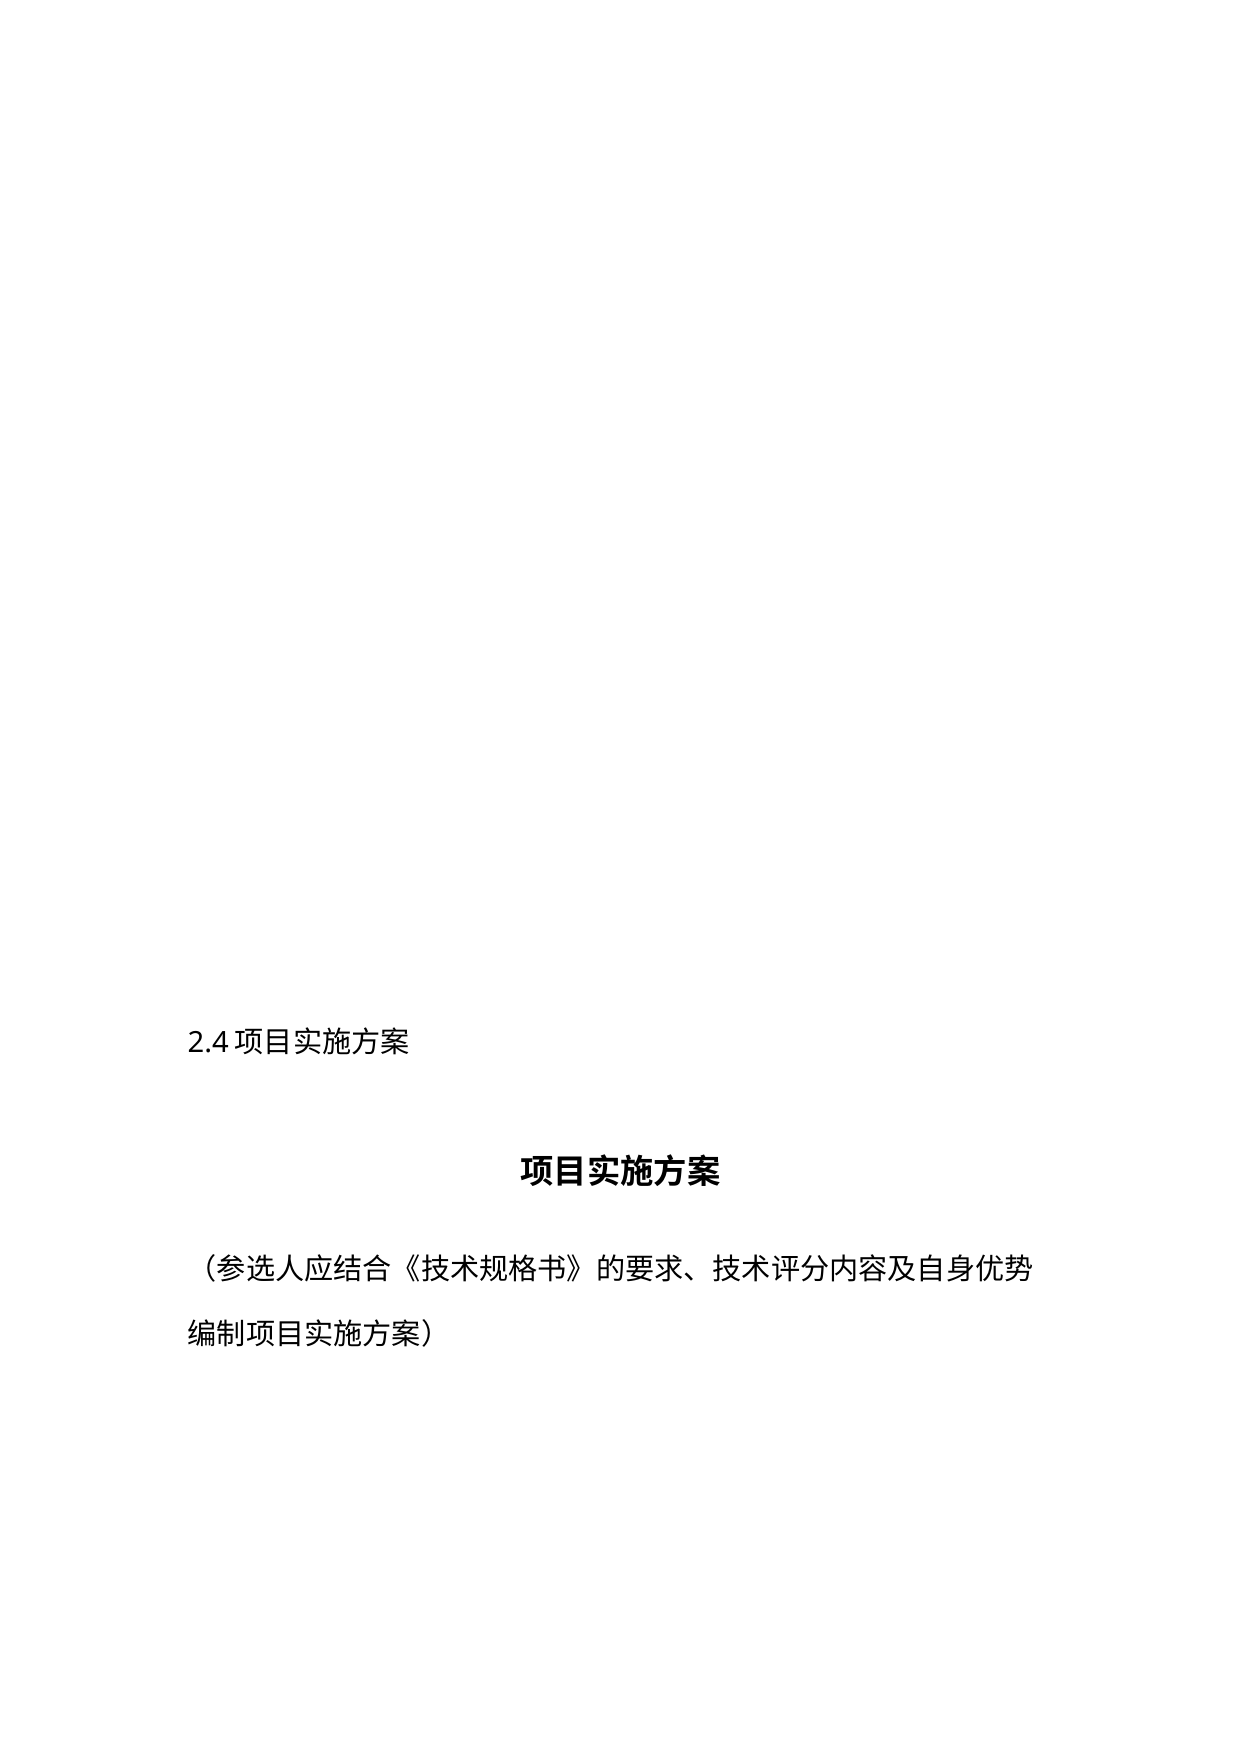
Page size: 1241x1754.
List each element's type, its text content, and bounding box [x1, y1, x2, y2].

text 2.4项目实施方案 [187, 1007, 1053, 1072]
text 项目实施方案 [187, 1137, 1053, 1202]
text （参选人应结合《技术规格书》的要求、技术评分内容及自身优势编制项目实施方案） [187, 1234, 1053, 1364]
